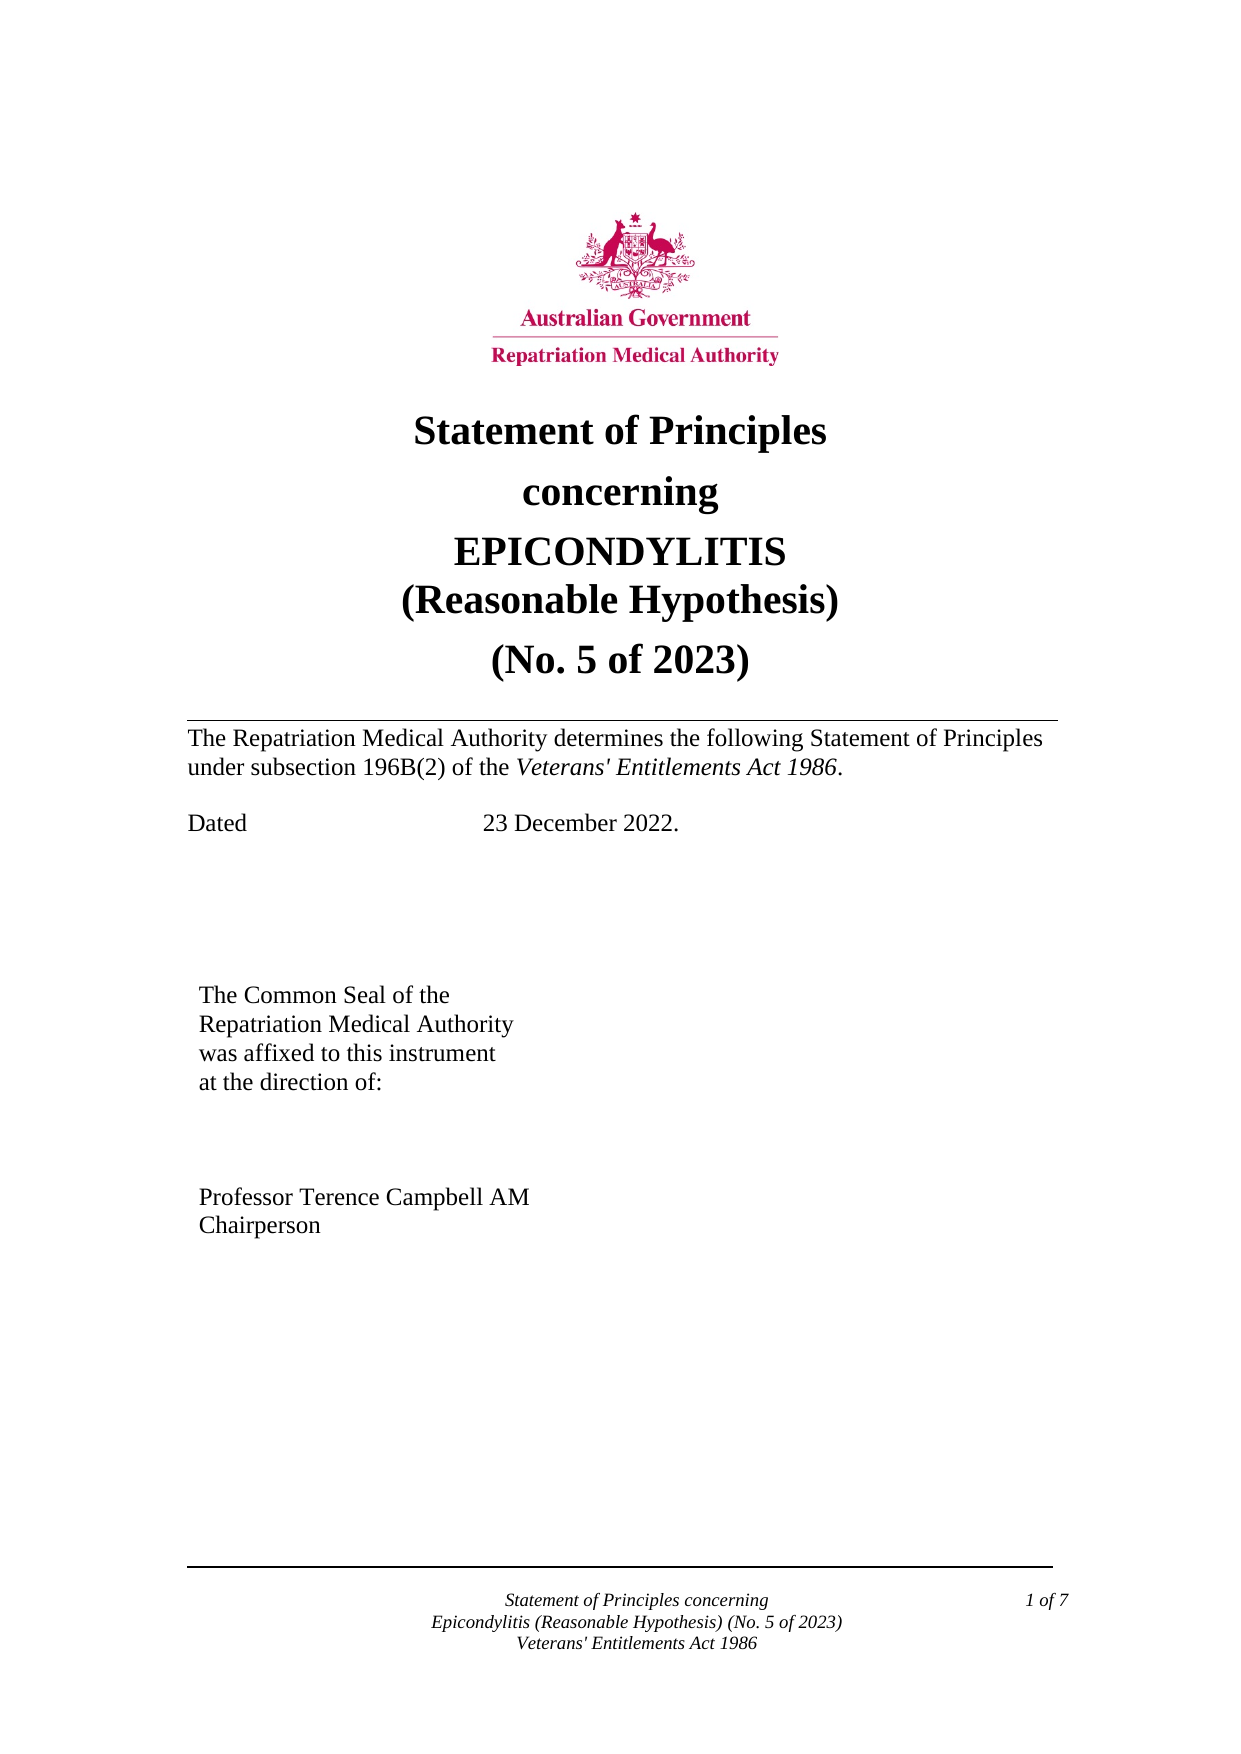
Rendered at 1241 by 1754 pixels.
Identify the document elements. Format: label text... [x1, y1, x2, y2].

table_cell Professor Terence Campbell AM Chairperson [187, 1124, 616, 1266]
table_header The Common Seal of the Repatriation Medical Authority was affixed to this instrument at the direction of: [187, 980, 616, 1124]
text Statement of Principles [187, 406, 1053, 453]
text Dated 23 December 2022. [187, 808, 1053, 837]
text EPICONDYLITIS (Reasonable Hypothesis) [187, 526, 1053, 622]
picture [491, 212, 779, 366]
text The Repatriation Medical Authority determines the following Statement of Principles under subsection 196B(2) of the Veterans' Entitlements Act 1986. [187, 721, 1058, 781]
text (No. 5 of 2023) [187, 635, 1053, 683]
text concerning [187, 466, 1053, 514]
